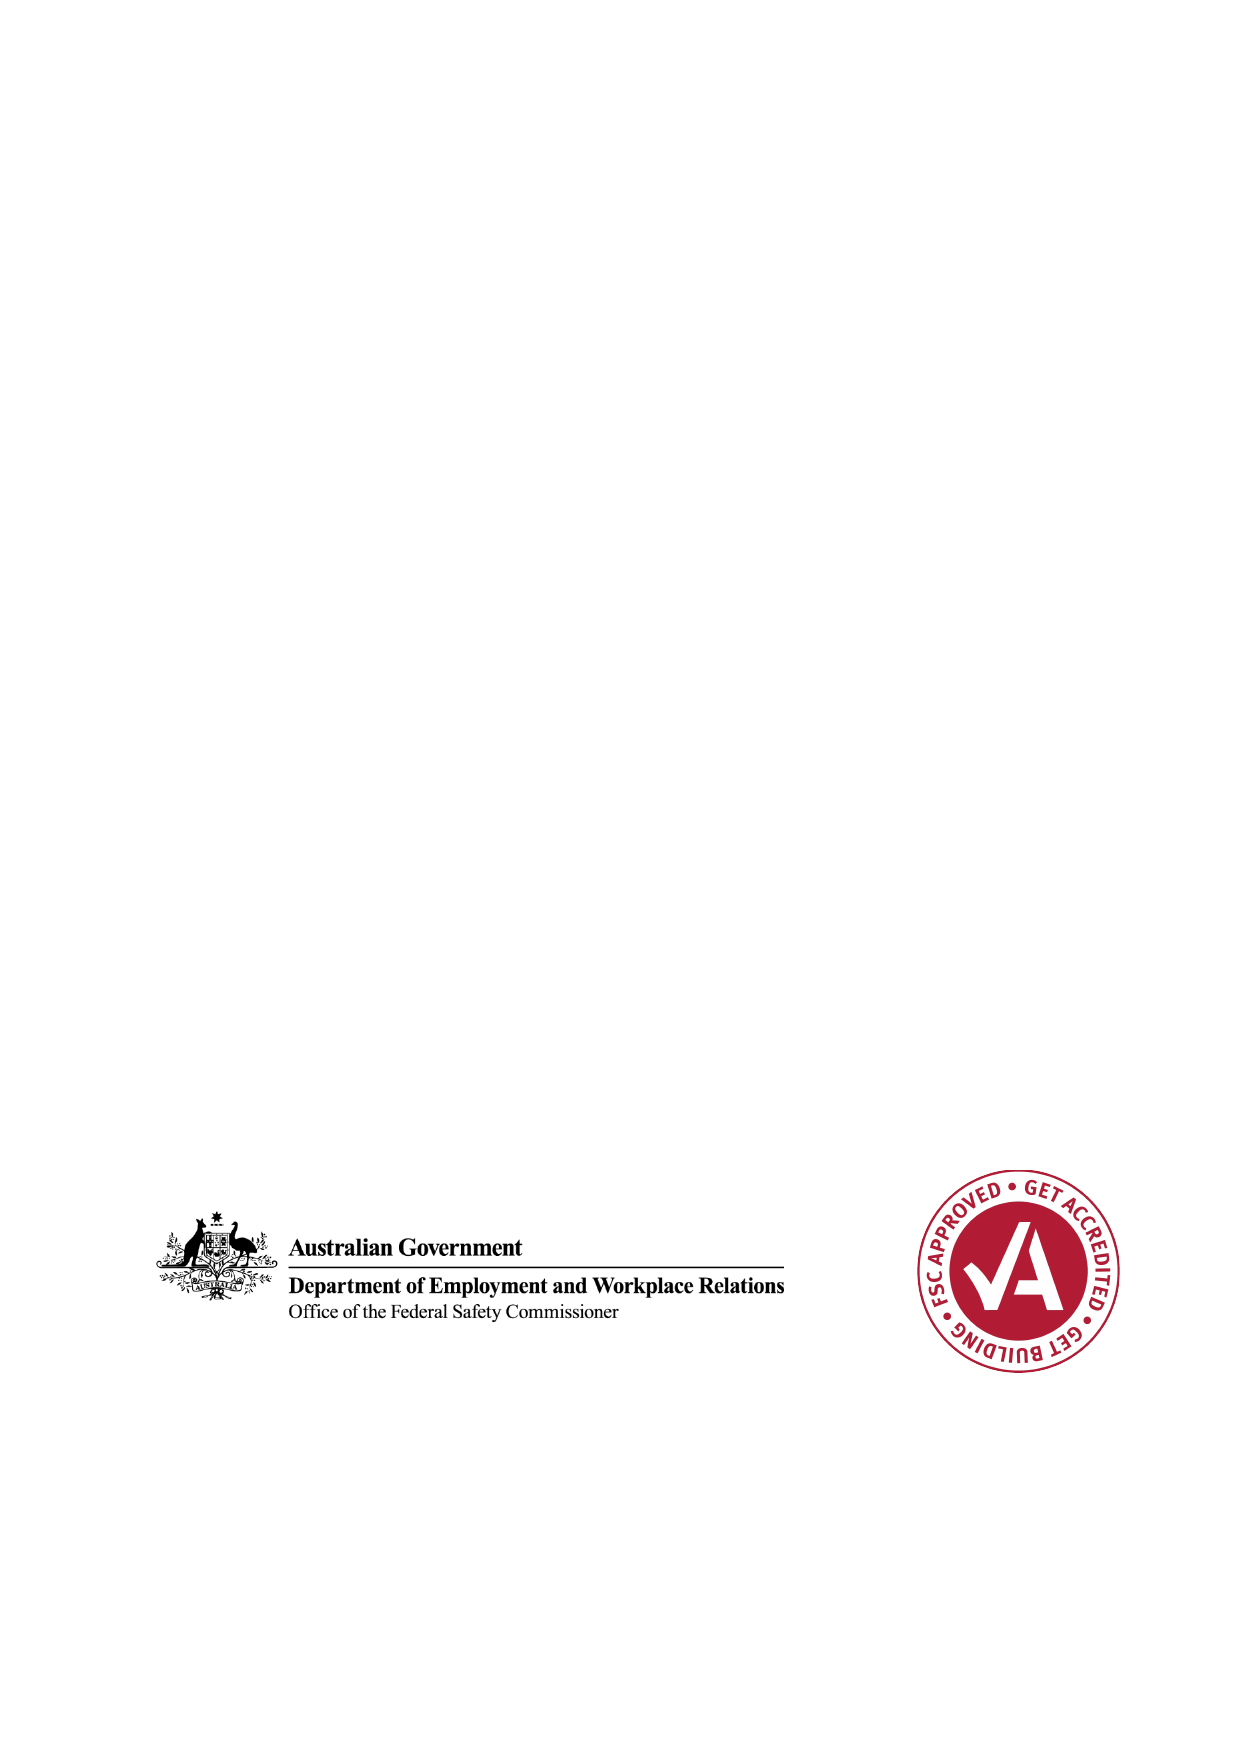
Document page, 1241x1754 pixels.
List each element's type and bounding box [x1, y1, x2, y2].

picture [917, 1170, 1120, 1373]
picture [150, 1206, 790, 1328]
